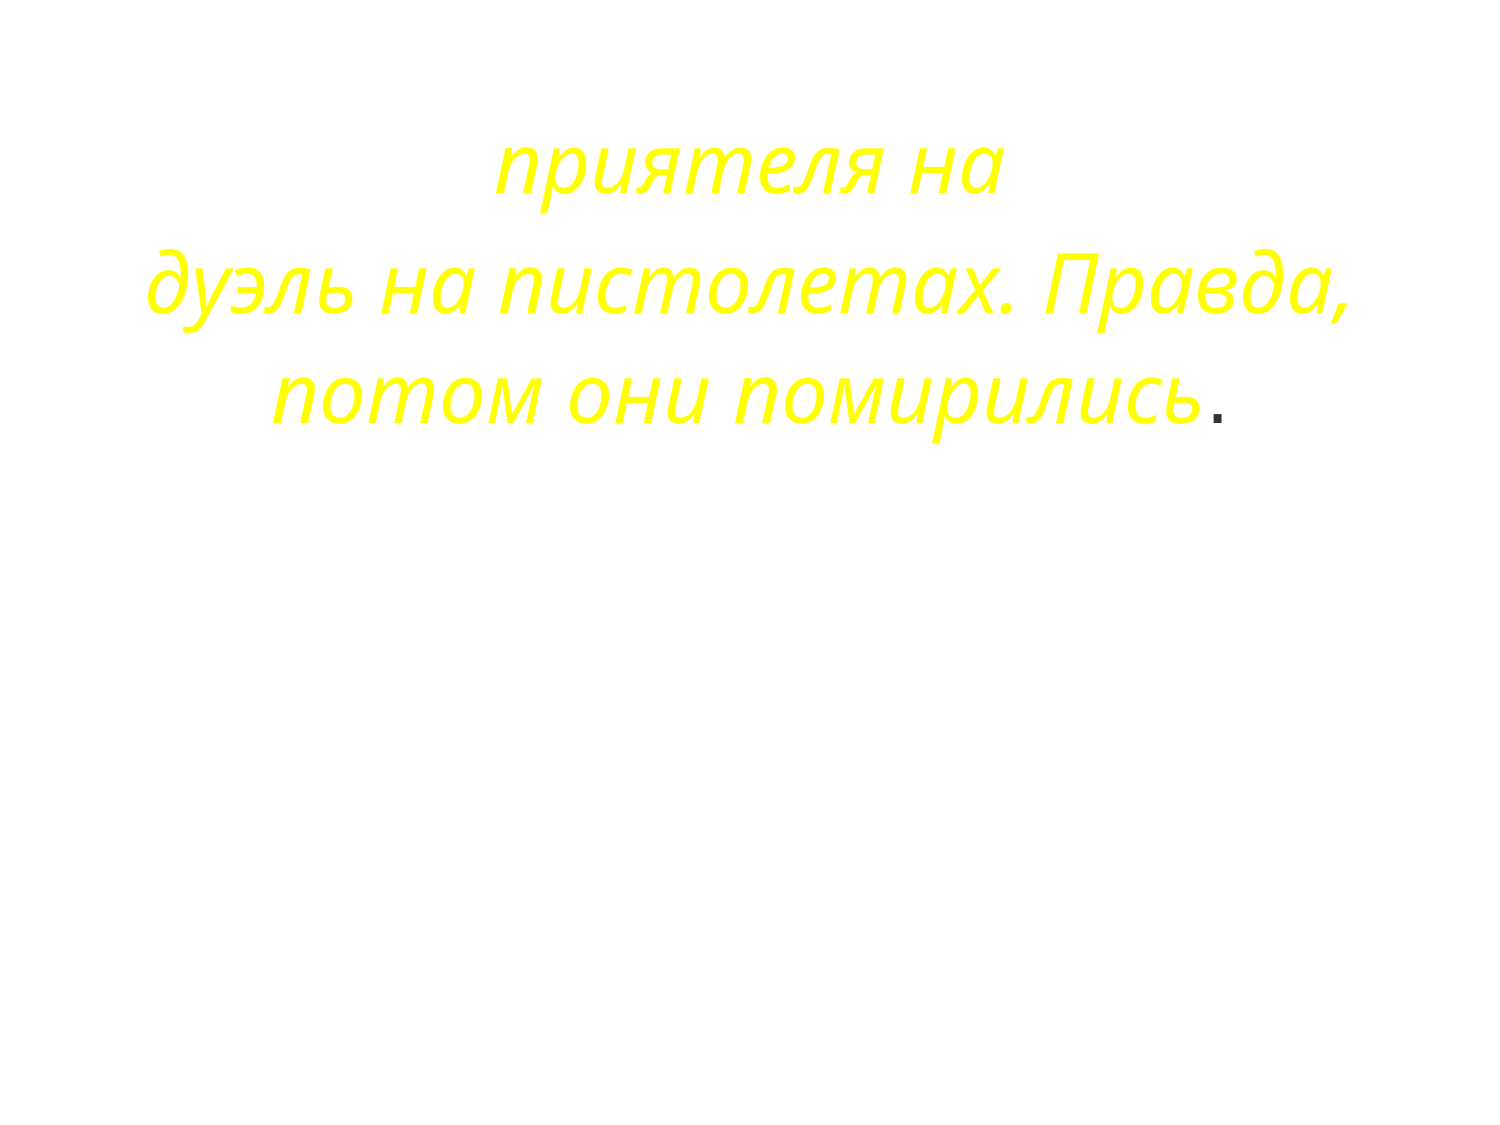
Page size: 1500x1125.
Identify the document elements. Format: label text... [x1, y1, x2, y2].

text дуэль на пистолетах. Правда, потом они помирились. [51, 225, 1449, 448]
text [72, 104, 1429, 218]
